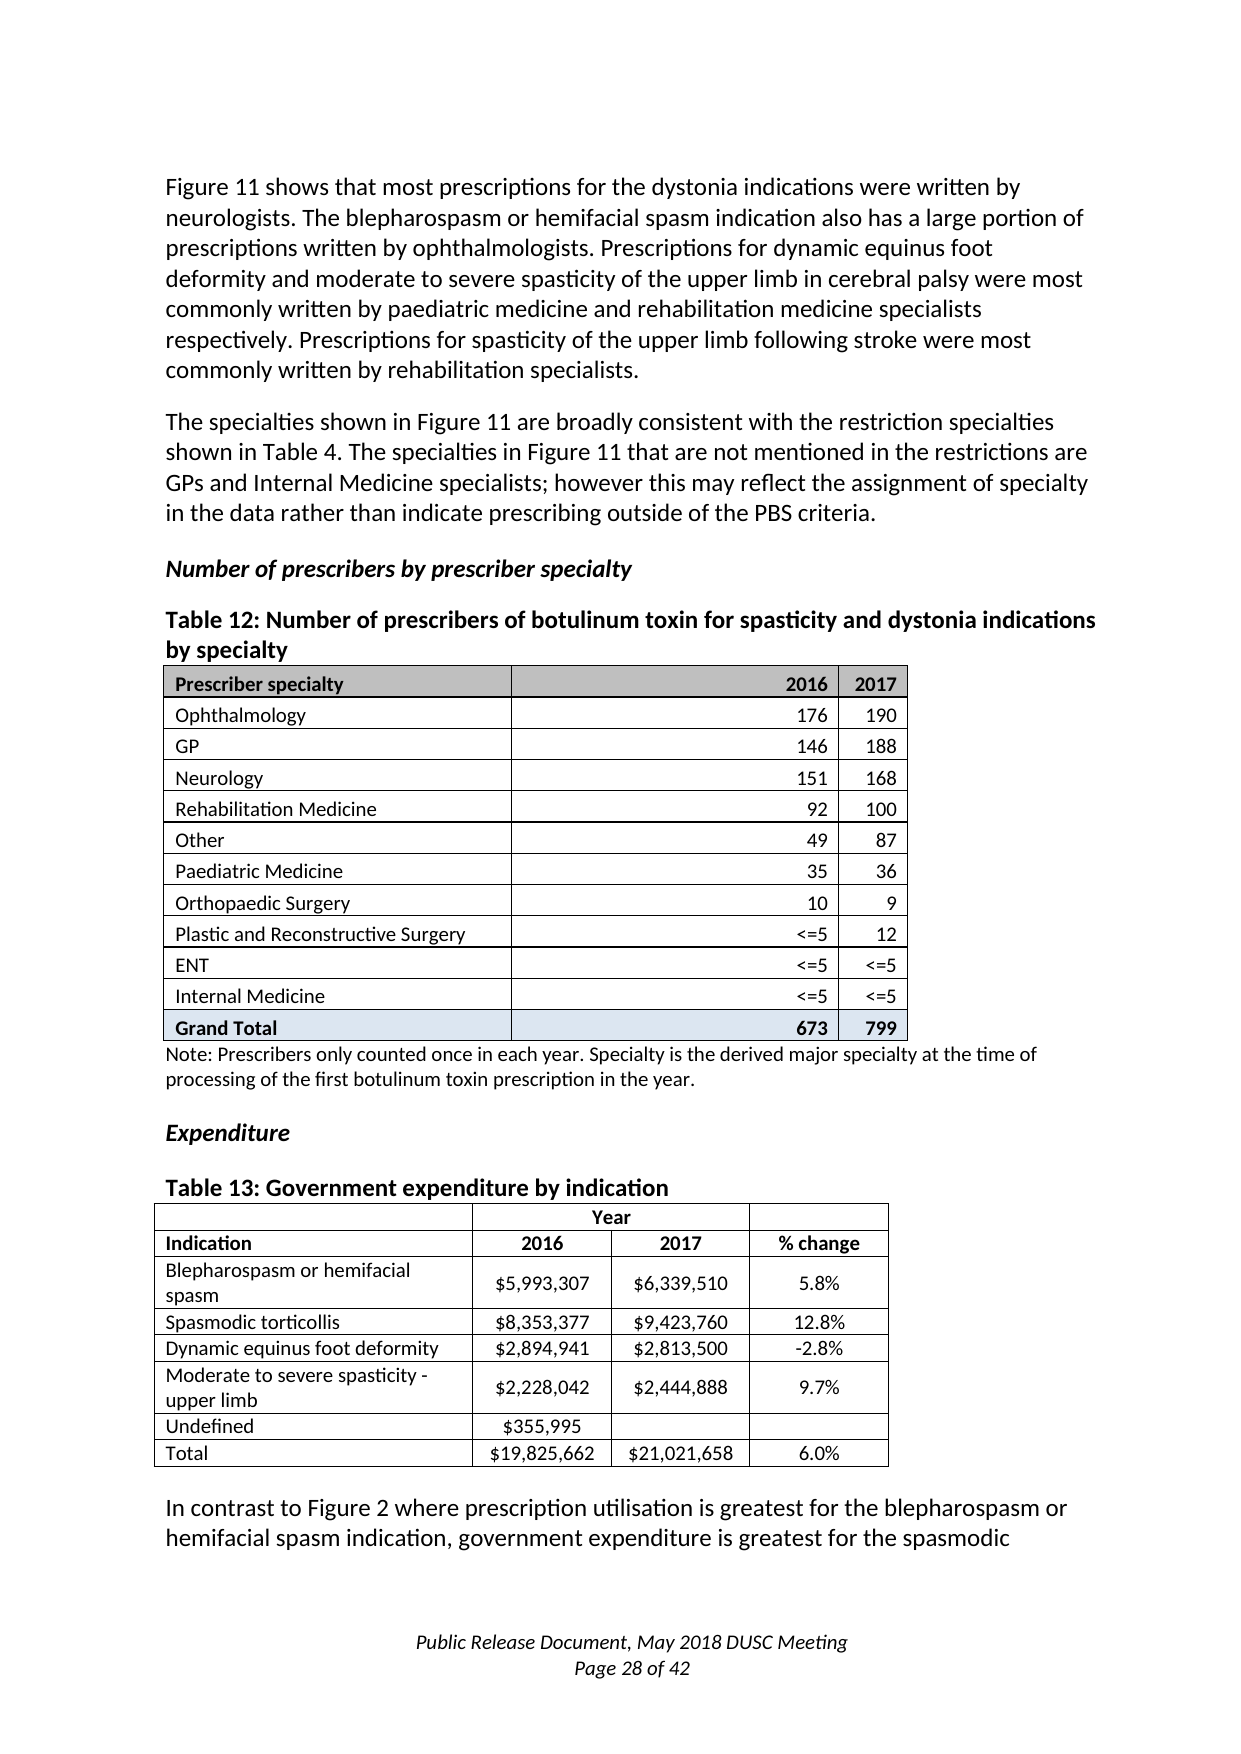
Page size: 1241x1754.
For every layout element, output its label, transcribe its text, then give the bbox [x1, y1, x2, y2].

table_cell <=5 [839, 979, 907, 1009]
table_cell [750, 1414, 888, 1439]
table_cell 190 [839, 698, 907, 728]
table_cell 87 [839, 823, 907, 853]
table_cell Moderate to severe spasticity - upper limb [155, 1362, 472, 1413]
table_cell $355,995 [473, 1414, 611, 1439]
table_cell $2,813,500 [612, 1335, 749, 1361]
table_header 2017 [839, 666, 907, 696]
table_cell 151 [512, 760, 838, 790]
table_cell $5,993,307 [473, 1257, 611, 1308]
text Table 12: Number of prescribers of botulinum toxin for spasticity and dystonia indications by specialty [165, 604, 1098, 665]
table_cell 36 [839, 854, 907, 884]
table_cell 35 [512, 854, 838, 884]
table_cell 9.7% [750, 1362, 888, 1413]
table_cell $9,423,760 [612, 1309, 749, 1334]
table_header [750, 1204, 888, 1229]
table_cell 673 [512, 1010, 838, 1040]
table_cell Other [164, 823, 511, 853]
table_cell Neurology [164, 760, 511, 790]
table_cell 188 [839, 729, 907, 759]
table_cell Spasmodic torticollis [155, 1309, 472, 1334]
table_cell ENT [164, 948, 511, 978]
table_cell Internal Medicine [164, 979, 511, 1009]
table_cell Rehabilitation Medicine [164, 791, 511, 821]
table_cell $21,021,658 [612, 1440, 749, 1466]
text Table 13: Government expenditure by indication [165, 1173, 1098, 1203]
table_cell 2016 [473, 1231, 611, 1256]
table_cell $2,228,042 [473, 1362, 611, 1413]
table_cell 5.8% [750, 1257, 888, 1308]
table_cell 176 [512, 698, 838, 728]
table_cell $2,444,888 [612, 1362, 749, 1413]
table_cell Plastic and Reconstructive Surgery [164, 916, 511, 946]
table_cell 799 [839, 1010, 907, 1040]
table_cell -2.8% [750, 1335, 888, 1361]
table_cell 12.8% [750, 1309, 888, 1334]
table_cell 2017 [612, 1231, 749, 1256]
table_header 2016 [512, 666, 838, 696]
table_cell Orthopaedic Surgery [164, 885, 511, 915]
table_cell 100 [839, 791, 907, 821]
table_header Prescriber specialty [164, 666, 511, 696]
table_cell GP [164, 729, 511, 759]
table_cell $6,339,510 [612, 1257, 749, 1308]
text Note: Prescribers only counted once in each year. Specialty is the derived major specialty at the time of processing of the first botulinum toxin prescription in the year. [165, 1041, 1098, 1092]
table_cell $8,353,377 [473, 1309, 611, 1334]
table_cell 9 [839, 885, 907, 915]
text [165, 1492, 1098, 1553]
text Number of prescribers by prescriber specialty [165, 553, 1098, 583]
table_cell Blepharospasm or hemifacial spasm [155, 1257, 472, 1308]
table_cell 146 [512, 729, 838, 759]
table_cell <=5 [512, 948, 838, 978]
text The specialties shown in Figure 11 are broadly consistent with the restriction specialties shown in Table 4. The specialties in Figure 11 that are not mentioned in the restrictions are GPs and Internal Medicine specialists; however this may reflect the assignment of specialty in the data rather than indicate prescribing outside of the PBS criteria. [165, 406, 1098, 528]
text Figure 11 shows that most prescriptions for the dystonia indications were written by neurologists. The blepharospasm or hemifacial spasm indication also has a large portion of prescriptions written by ophthalmologists. Prescriptions for dynamic equinus foot deformity and moderate to severe spasticity of the upper limb in cerebral palsy were most commonly written by paediatric medicine and rehabilitation medicine specialists respectively. Prescriptions for spasticity of the upper limb following stroke were most commonly written by rehabilitation specialists. [165, 171, 1098, 385]
table_cell $19,825,662 [473, 1440, 611, 1466]
table_cell Total [155, 1440, 472, 1466]
table_cell Grand Total [164, 1010, 511, 1040]
table_cell Undefined [155, 1414, 472, 1439]
table_cell [612, 1414, 749, 1439]
table_cell 92 [512, 791, 838, 821]
table_cell 6.0% [750, 1440, 888, 1466]
text Expenditure [165, 1117, 1098, 1148]
table_cell 168 [839, 760, 907, 790]
table_cell 49 [512, 823, 838, 853]
table_cell $2,894,941 [473, 1335, 611, 1361]
table_cell 12 [839, 916, 907, 946]
table_cell Indication [155, 1231, 472, 1256]
table_cell <=5 [512, 979, 838, 1009]
table_cell Paediatric Medicine [164, 854, 511, 884]
table_cell 10 [512, 885, 838, 915]
table_header Year [473, 1204, 749, 1229]
table_cell Ophthalmology [164, 698, 511, 728]
table_cell Dynamic equinus foot deformity [155, 1335, 472, 1361]
table_cell % change [750, 1231, 888, 1256]
table_header [155, 1204, 472, 1229]
table_cell <=5 [512, 916, 838, 946]
table_cell <=5 [839, 948, 907, 978]
